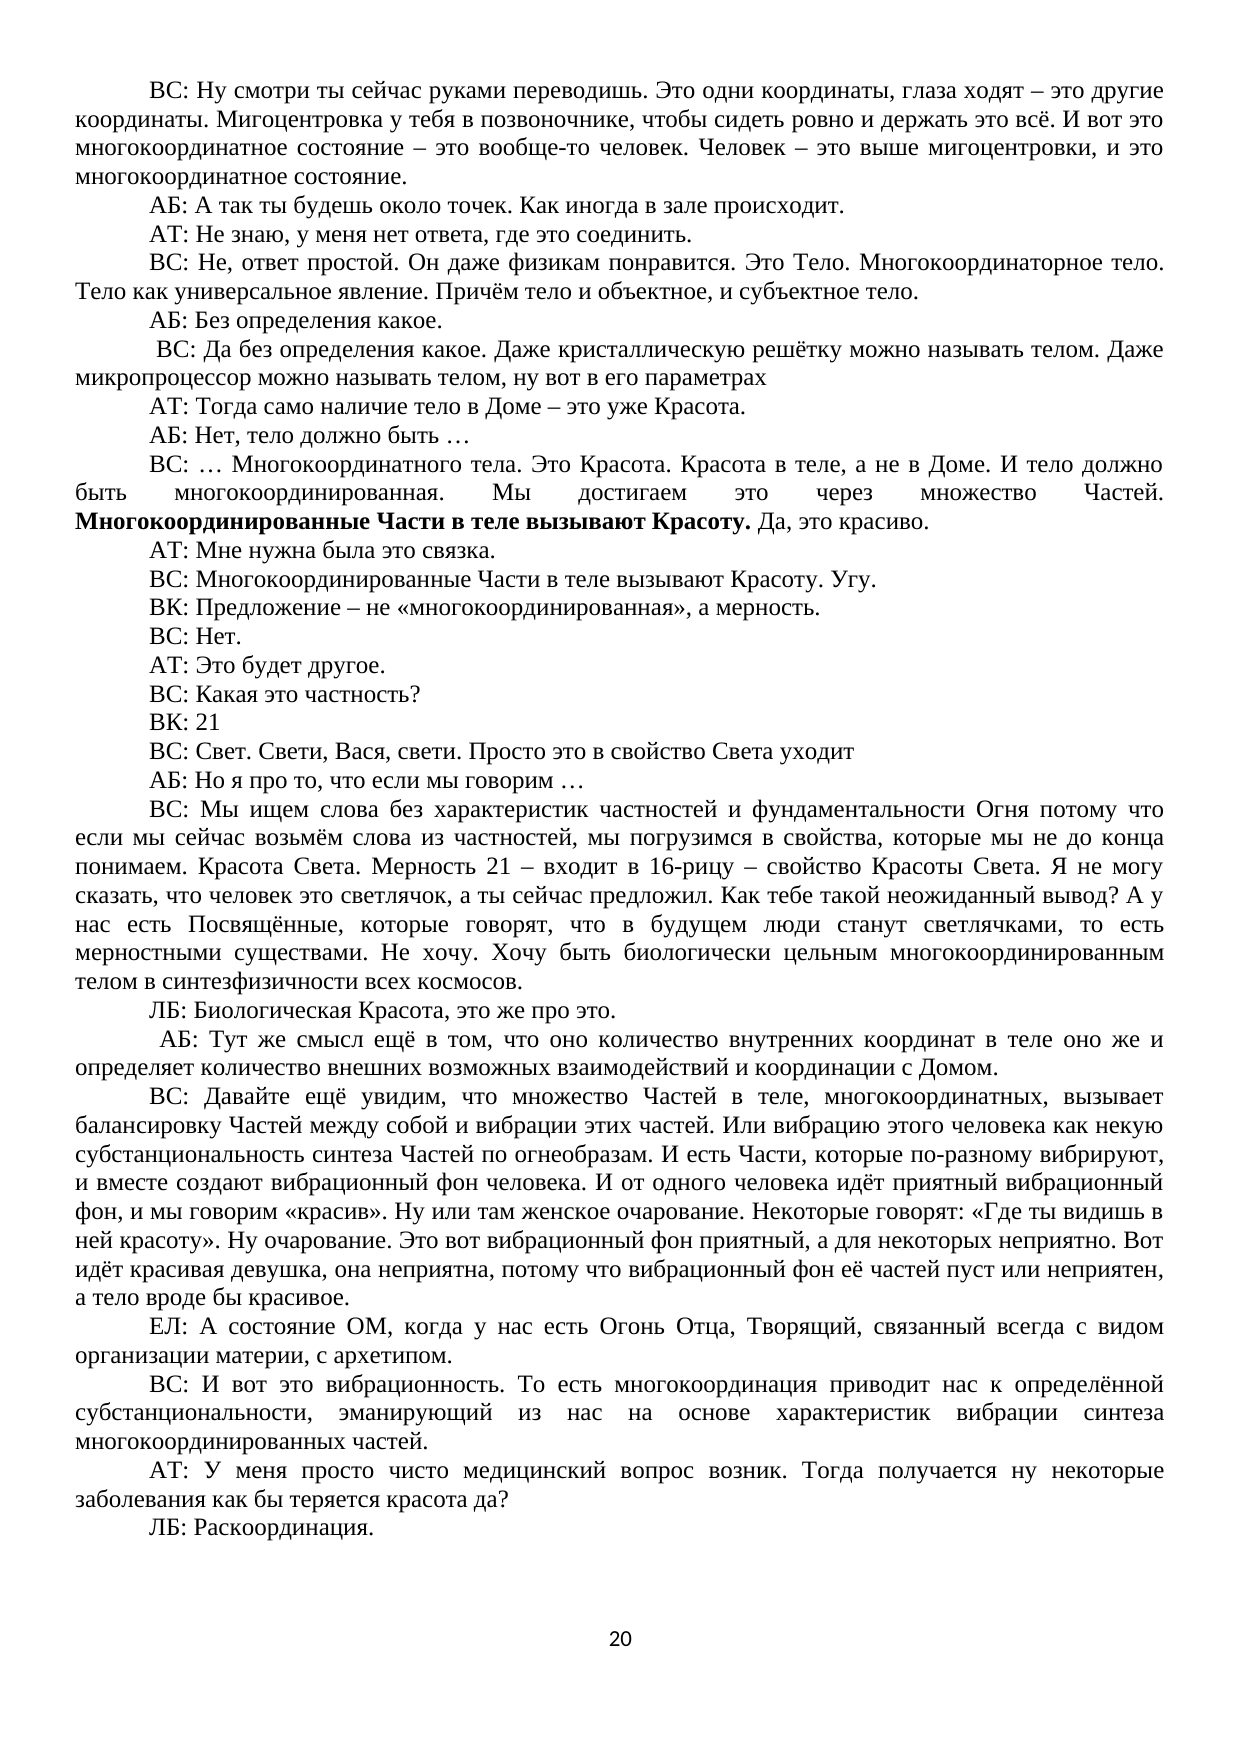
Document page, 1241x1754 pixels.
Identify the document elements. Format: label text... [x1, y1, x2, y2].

text АТ: Это будет другое. [75, 650, 1165, 679]
text АТ: Тогда само наличие тело в Доме – это уже Красота. [75, 391, 1165, 420]
text АТ: Не знаю, у меня нет ответа, где это соединить. [75, 219, 1165, 247]
text ВС: … Многокоординатного тела. Это Красота. Красота в теле, а не в Доме. И тело должно быть многокоординированная. Мы достигаем это через множество Частей. Многокоординированные Части в теле вызывают Красоту. Да, это красиво. [75, 449, 1165, 535]
text АТ: Мне нужна была это связка. [75, 535, 1165, 564]
text ВС: Мы ищем слова без характеристик частностей и фундаментальности Огня потому что если мы сейчас возьмём слова из частностей, мы погрузимся в свойства, которые мы не до конца понимаем. Красота Света. Мерность 21 – входит в 16-рицу – свойство Красоты Света. Я не могу сказать, что человек это светлячок, а ты сейчас предложил. Как тебе такой неожиданный вывод? А у нас есть Посвящённые, которые говорят, что в будущем люди станут светлячками, то есть мерностными существами. Не хочу. Хочу быть биологически цельным многокоординированным телом в синтезфизичности всех космосов. [75, 794, 1165, 995]
text АБ: Тут же смысл ещё в том, что оно количество внутренних координат в теле оно же и определяет количество внешних возможных взаимодействий и координации с Домом. [75, 1024, 1165, 1081]
text ВК: 21 [75, 707, 1165, 736]
text ВС: Многокоординированные Части в теле вызывают Красоту. Угу. [75, 564, 1165, 592]
text АБ: Но я про то, что если мы говорим … [75, 765, 1165, 794]
text ВС: Ну смотри ты сейчас руками переводишь. Это одни координаты, глаза ходят – это другие координаты. Мигоцентровка у тебя в позвоночнике, чтобы сидеть ровно и держать это всё. И вот это многокоординатное состояние – это вообще-то человек. Человек – это выше мигоцентровки, и это многокоординатное состояние. [75, 75, 1165, 190]
text АБ: Без определения какое. [75, 305, 1165, 334]
text ЛБ: Биологическая Красота, это же про это. [75, 995, 1165, 1024]
text ВС: Давайте ещё увидим, что множество Частей в теле, многокоординатных, вызывает балансировку Частей между собой и вибрации этих частей. Или вибрацию этого человека как некую субстанциональность синтеза Частей по огнеобразам. И есть Части, которые по-разному вибрируют, и вместе создают вибрационный фон человека. И от одного человека идёт приятный вибрационный фон, и мы говорим «красив». Ну или там женское очарование. Некоторые говорят: «Где ты видишь в ней красоту». Ну очарование. Это вот вибрационный фон приятный, а для некоторых неприятно. Вот идёт красивая девушка, она неприятна, потому что вибрационный фон её частей пуст или неприятен, а тело вроде бы красивое. [75, 1081, 1165, 1311]
text ВС: Нет. [75, 621, 1165, 650]
text ЕЛ: А состояние ОМ, когда у нас есть Огонь Отца, Творящий, связанный всегда с видом организации материи, с архетипом. [75, 1311, 1165, 1369]
text ВС: Какая это частность? [75, 679, 1165, 707]
text АТ: У меня просто чисто медицинский вопрос возник. Тогда получается ну некоторые заболевания как бы теряется красота да? [75, 1455, 1165, 1512]
text ВС: Не, ответ простой. Он даже физикам понравится. Это Тело. Многокоординаторное тело. Тело как универсальное явление. Причём тело и объектное, и субъектное тело. [75, 247, 1165, 305]
text ВК: Предложение – не «многокоординированная», а мерность. [75, 592, 1165, 621]
text ВС: Свет. Свети, Вася, свети. Просто это в свойство Света уходит [75, 736, 1165, 765]
text ВС: И вот это вибрационность. То есть многокоординация приводит нас к определённой субстанциональности, эманирующий из нас на основе характеристик вибрации синтеза многокоординированных частей. [75, 1369, 1165, 1455]
text ЛБ: Раскоординация. [75, 1512, 1165, 1541]
text АБ: Нет, тело должно быть … [75, 420, 1165, 449]
text ВС: Да без определения какое. Даже кристаллическую решётку можно называть телом. Даже микропроцессор можно называть телом, ну вот в его параметрах [75, 334, 1165, 391]
text АБ: А так ты будешь около точек. Как иногда в зале происходит. [75, 190, 1165, 219]
